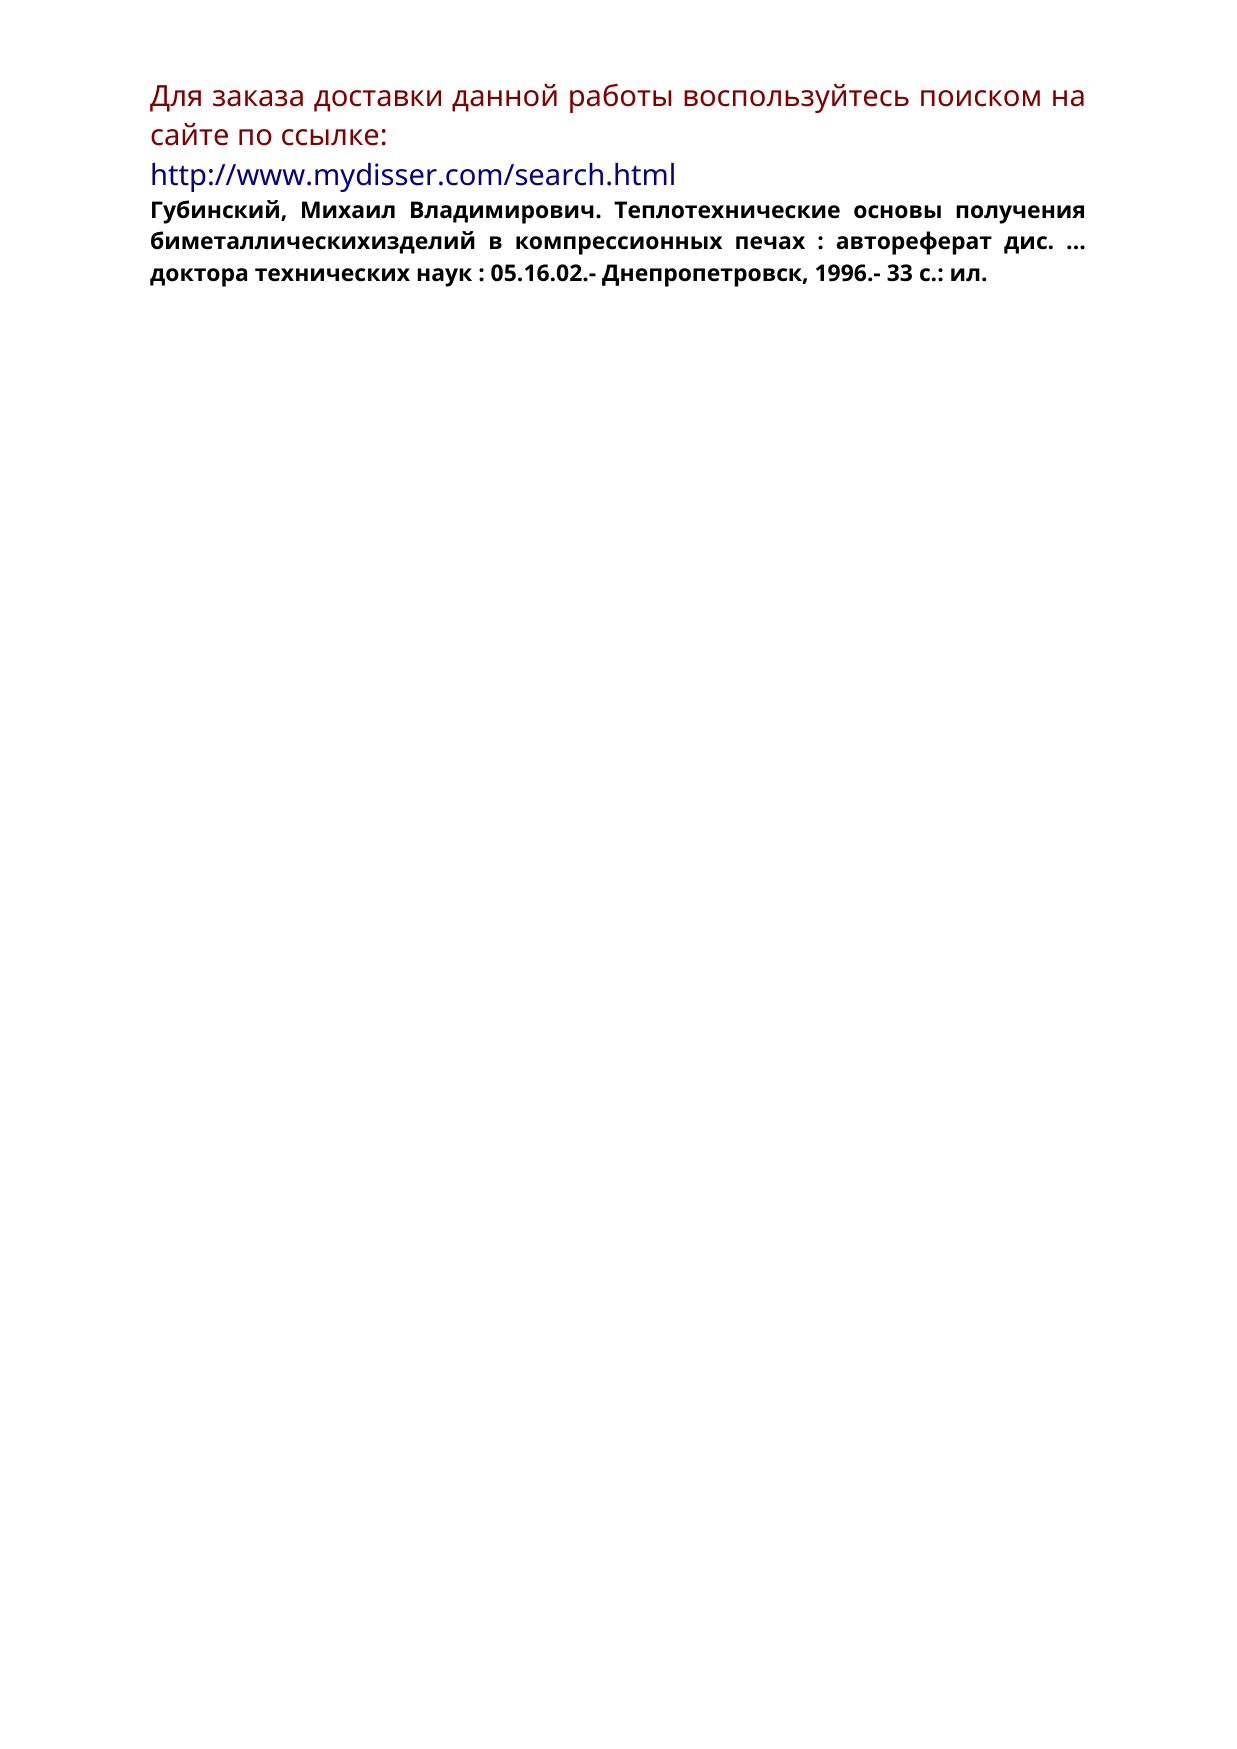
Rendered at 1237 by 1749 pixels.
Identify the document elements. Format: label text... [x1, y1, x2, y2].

text Губинский, Михаил Владимирович. Теплотехнические основы получения биметаллическихизделий в компрессионных печах : автореферат дис. ... доктора технических наук : 05.16.02.- Днепропетровск, 1996.- 33 с.: ил. [150, 194, 1086, 288]
